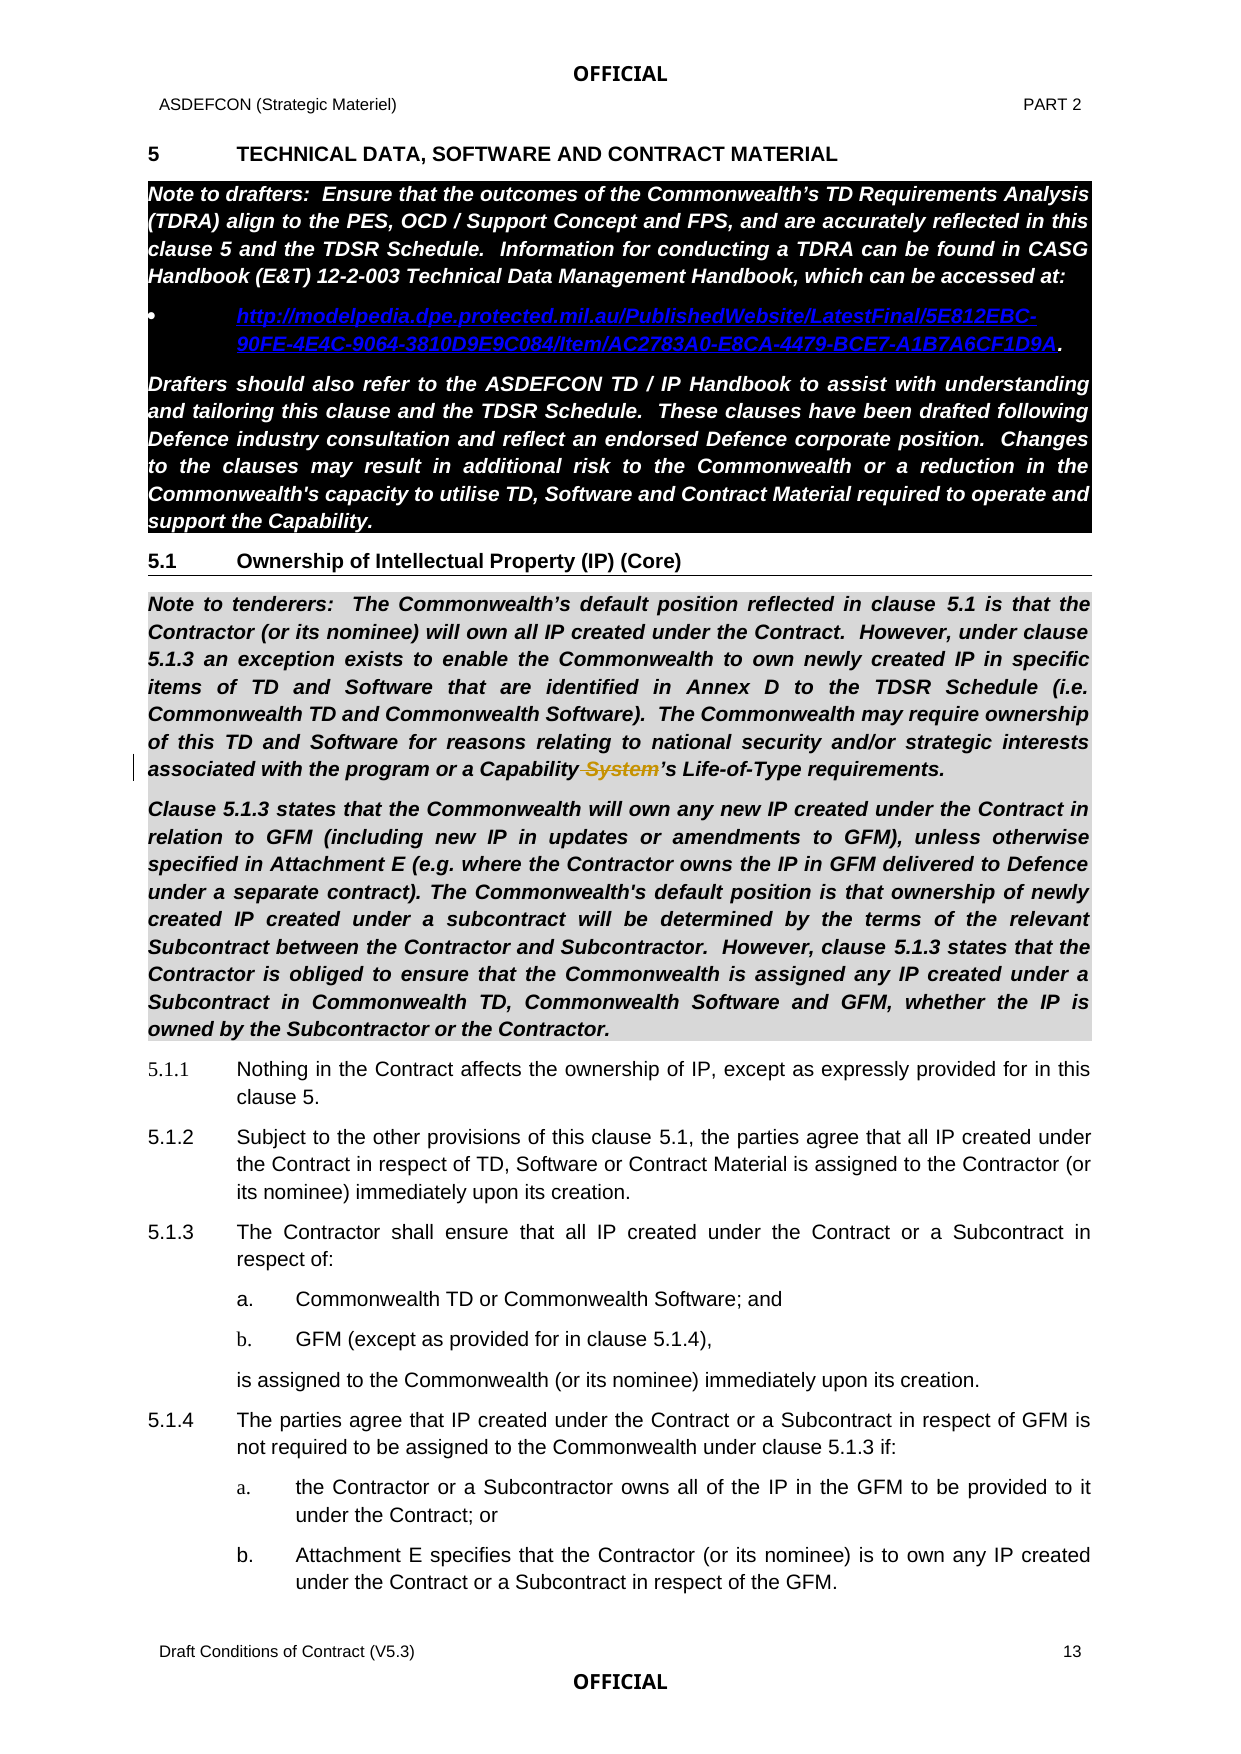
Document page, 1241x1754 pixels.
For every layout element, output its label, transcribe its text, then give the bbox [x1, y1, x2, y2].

text Clause 5.1.3 states that the Commonwealth will own any new IP created under the Contract in relation to GFM (including new IP in updates or amendments to GFM), unless otherwise specified in Attachment E (e.g. where the Contractor owns the IP in GFM delivered to Defence under a separate contract). The Commonwealth's default position is that ownership of newly created IP created under a subcontract will be determined by the terms of the relevant Subcontract between the Contractor and Subcontractor. However, clause 5.1.3 states that the Contractor is obliged to ensure that the Commonwealth is assigned any IP created under a Subcontract in Commonwealth TD, Commonwealth Software and GFM, whether the IP is owned by the Subcontractor or the Contractor. [148, 797, 1092, 1041]
list is assigned to the Commonwealth (or its nominee) immediately upon its creation. [236, 1367, 1092, 1391]
text Attachment E specifies that the Contractor (or its nominee) is to own any IP created under the Contract or a Subcontract in respect of the GFM. [236, 1543, 1092, 1594]
text TECHNICAL DATA, SOFTWARE AND CONTRACT MATERIAL [148, 141, 1092, 165]
text GFM (except as provided for in clause 5.1.4), [236, 1327, 1092, 1351]
text Drafters should also refer to the ASDEFCON TD / IP Handbook to assist with understanding and tailoring this clause and the TDSR Schedule. These clauses have been drafted following Defence industry consultation and reflect an endorsed Defence corporate position. Changes to the clauses may result in additional risk to the Commonwealth or a reduction in the Commonwealth's capacity to utilise TD, Software and Contract Material required to operate and support the Capability. [148, 371, 1092, 533]
text Note to drafters: Ensure that the outcomes of the Commonwealth’s TD Requirements Analysis (TDRA) align to the PES, OCD / Support Concept and FPS, and are accurately reflected in this clause 5 and the TDSR Schedule. Information for conducting a TDRA can be found in CASG Handbook (E&T) 12-2-003 Technical Data Management Handbook, which can be accessed at: [148, 181, 1092, 288]
text Subject to the other provisions of this clause 5.1, the parties agree that all IP created under the Contract in respect of TD, Software or Contract Material is assigned to the Contractor (or its nominee) immediately upon its creation. [148, 1125, 1092, 1204]
text the Contractor or a Subcontractor owns all of the IP in the GFM to be provided to it under the Contract; or [236, 1475, 1092, 1527]
text Note to tenderers: The Commonwealth’s default position reflected in clause 5.1 is that the Contractor (or its nominee) will own all IP created under the Contract. However, under clause 5.1.3 an exception exists to enable the Commonwealth to own newly created IP in specific items of TD and Software that are identified in Annex D to the TDSR Schedule (i.e. Commonwealth TD and Commonwealth Software). The Commonwealth may require ownership of this TD and Software for reasons relating to national security and/or strategic interests associated with the program or a Capability’s Life-of-Type requirements. [148, 592, 1092, 781]
text The parties agree that IP created under the Contract or a Subcontract in respect of GFM is not required to be assigned to the Commonwealth under clause 5.1.3 if: [148, 1407, 1092, 1459]
text Nothing in the Contract affects the ownership of IP, except as expressly provided for in this clause 5. [148, 1057, 1092, 1109]
text Commonwealth TD or Commonwealth Software; and [236, 1287, 1092, 1311]
text http://modelpedia.dpe.protected.mil.au/PublishedWebsite/LatestFinal/5E812EBC-90FE-4E4C-9064-3810D9E9C084/Item/AC2783A0-E8CA-4479-BCE7-A1B7A6CF1D9A. [148, 304, 1092, 355]
text The Contractor shall ensure that all IP created under the Contract or a Subcontract in respect of: [148, 1220, 1092, 1271]
text Ownership of Intellectual Property (IP) (Core) [148, 549, 1092, 575]
